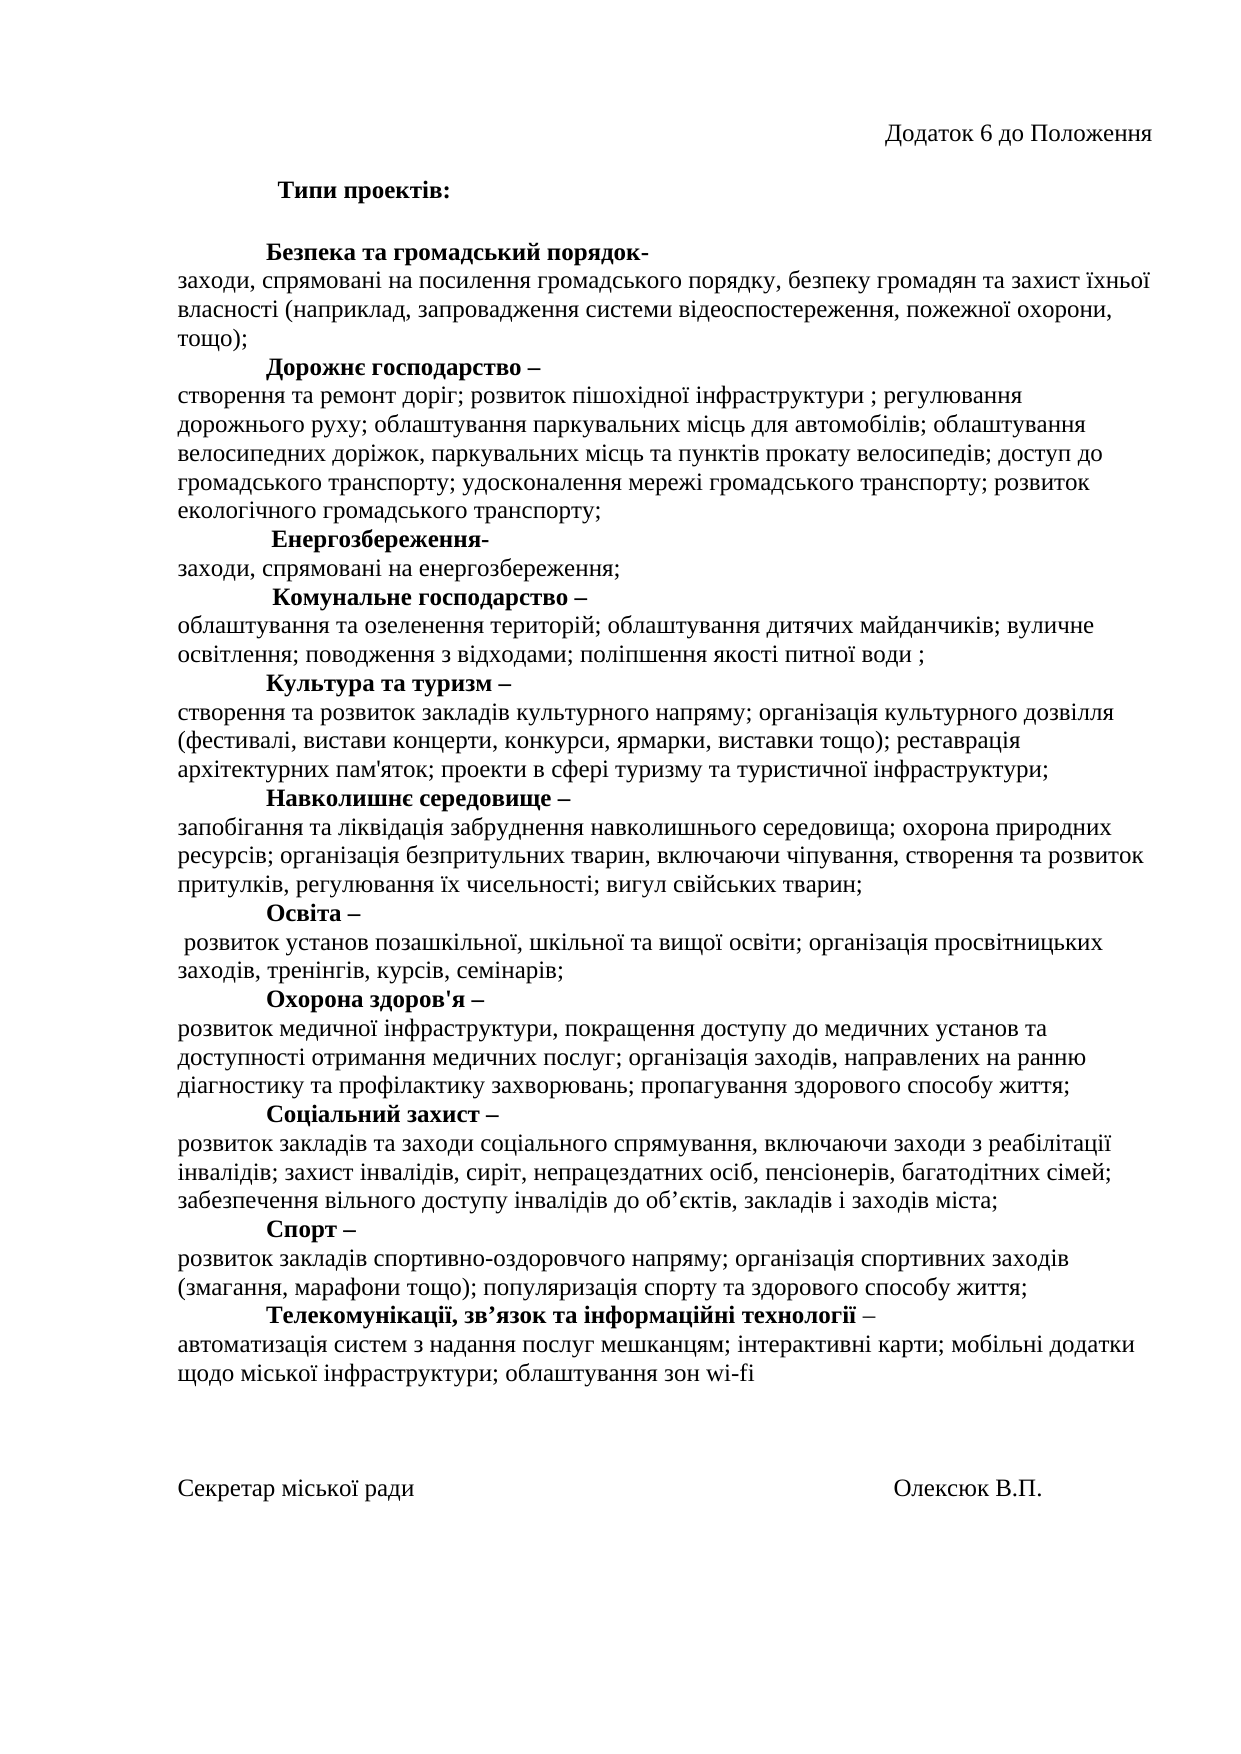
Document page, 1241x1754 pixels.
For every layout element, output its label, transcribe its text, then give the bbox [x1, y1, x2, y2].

text створення та розвиток закладів культурного напряму; організація культурного дозвілля (фестивалі, вистави концерти, конкурси, ярмарки, виставки тощо); реставрація архітектурних пам'яток; проекти в сфері туризму та туристичної інфраструктури; [177, 697, 1152, 783]
text Телекомунікації, зв’язок та інформаційні технології – [177, 1301, 1152, 1329]
text Навколишнє середовище – [177, 783, 1152, 812]
text розвиток установ позашкільної, шкільної та вищої освіти; організація просвітницьких заходів, тренінгів, курсів, семінарів; [177, 927, 1152, 984]
text запобігання та ліквідація забруднення навколишнього середовища; охорона природних ресурсів; організація безпритульних тварин, включаючи чіпування, створення та розвиток притулків, регулювання їх чисельності; вигул свійських тварин; [177, 812, 1152, 898]
text заходи, спрямовані на енергозбереження; [177, 553, 1152, 582]
text Типи проектів: [177, 176, 1152, 204]
text розвиток медичної інфраструктури, покращення доступу до медичних установ та доступності отримання медичних послуг; організація заходів, направлених на ранню діагностику та профілактику захворювань; пропагування здорового способу життя; [177, 1013, 1152, 1099]
text Соціальний захист – [177, 1099, 1152, 1128]
text створення та ремонт доріг; розвиток пішохідної інфраструктури ; регулювання дорожнього руху; облаштування паркувальних місць для автомобілів; облаштування велосипедних доріжок, паркувальних місць та пунктів прокату велосипедів; доступ до громадського транспорту; удосконалення мережі громадського транспорту; розвиток екологічного громадського транспорту; [177, 381, 1152, 524]
text Секретар міської ради Олексюк В.П. [177, 1473, 1152, 1502]
text облаштування та озеленення територій; облаштування дитячих майданчиків; вуличне освітлення; поводження з відходами; поліпшення якості питної води ; [177, 611, 1152, 668]
text Культура та туризм – [177, 668, 1152, 697]
text Енергозбереження- [177, 524, 1152, 553]
text Комунальне господарство – [177, 582, 1152, 611]
text розвиток закладів та заходи соціального спрямування, включаючи заходи з реабілітації інвалідів; захист інвалідів, сиріт, непрацездатних осіб, пенсіонерів, багатодітних сімей; забезпечення вільного доступу інвалідів до об’єктів, закладів і заходів міста; [177, 1128, 1152, 1214]
text Спорт – [177, 1214, 1152, 1243]
text заходи, спрямовані на посилення громадського порядку, безпеку громадян та захист їхньої власності (наприклад, запровадження системи відеоспостереження, пожежної охорони, тощо); [177, 266, 1152, 352]
text Охорона здоров'я – [177, 984, 1152, 1013]
text розвиток закладів спортивно-оздоровчого напряму; організація спортивних заходів (змагання, марафони тощо); популяризація спорту та здорового способу життя; [177, 1243, 1152, 1301]
text Додаток 6 до Положення [177, 118, 1152, 147]
text Дорожнє господарство – [177, 352, 1152, 381]
text Безпека та громадський порядок- [177, 237, 1152, 266]
text автоматизація систем з надання послуг мешканцям; інтерактивні карти; мобільні додатки щодо міської інфраструктури; облаштування зон wi-fi [177, 1329, 1152, 1387]
text Освіта – [177, 898, 1152, 927]
